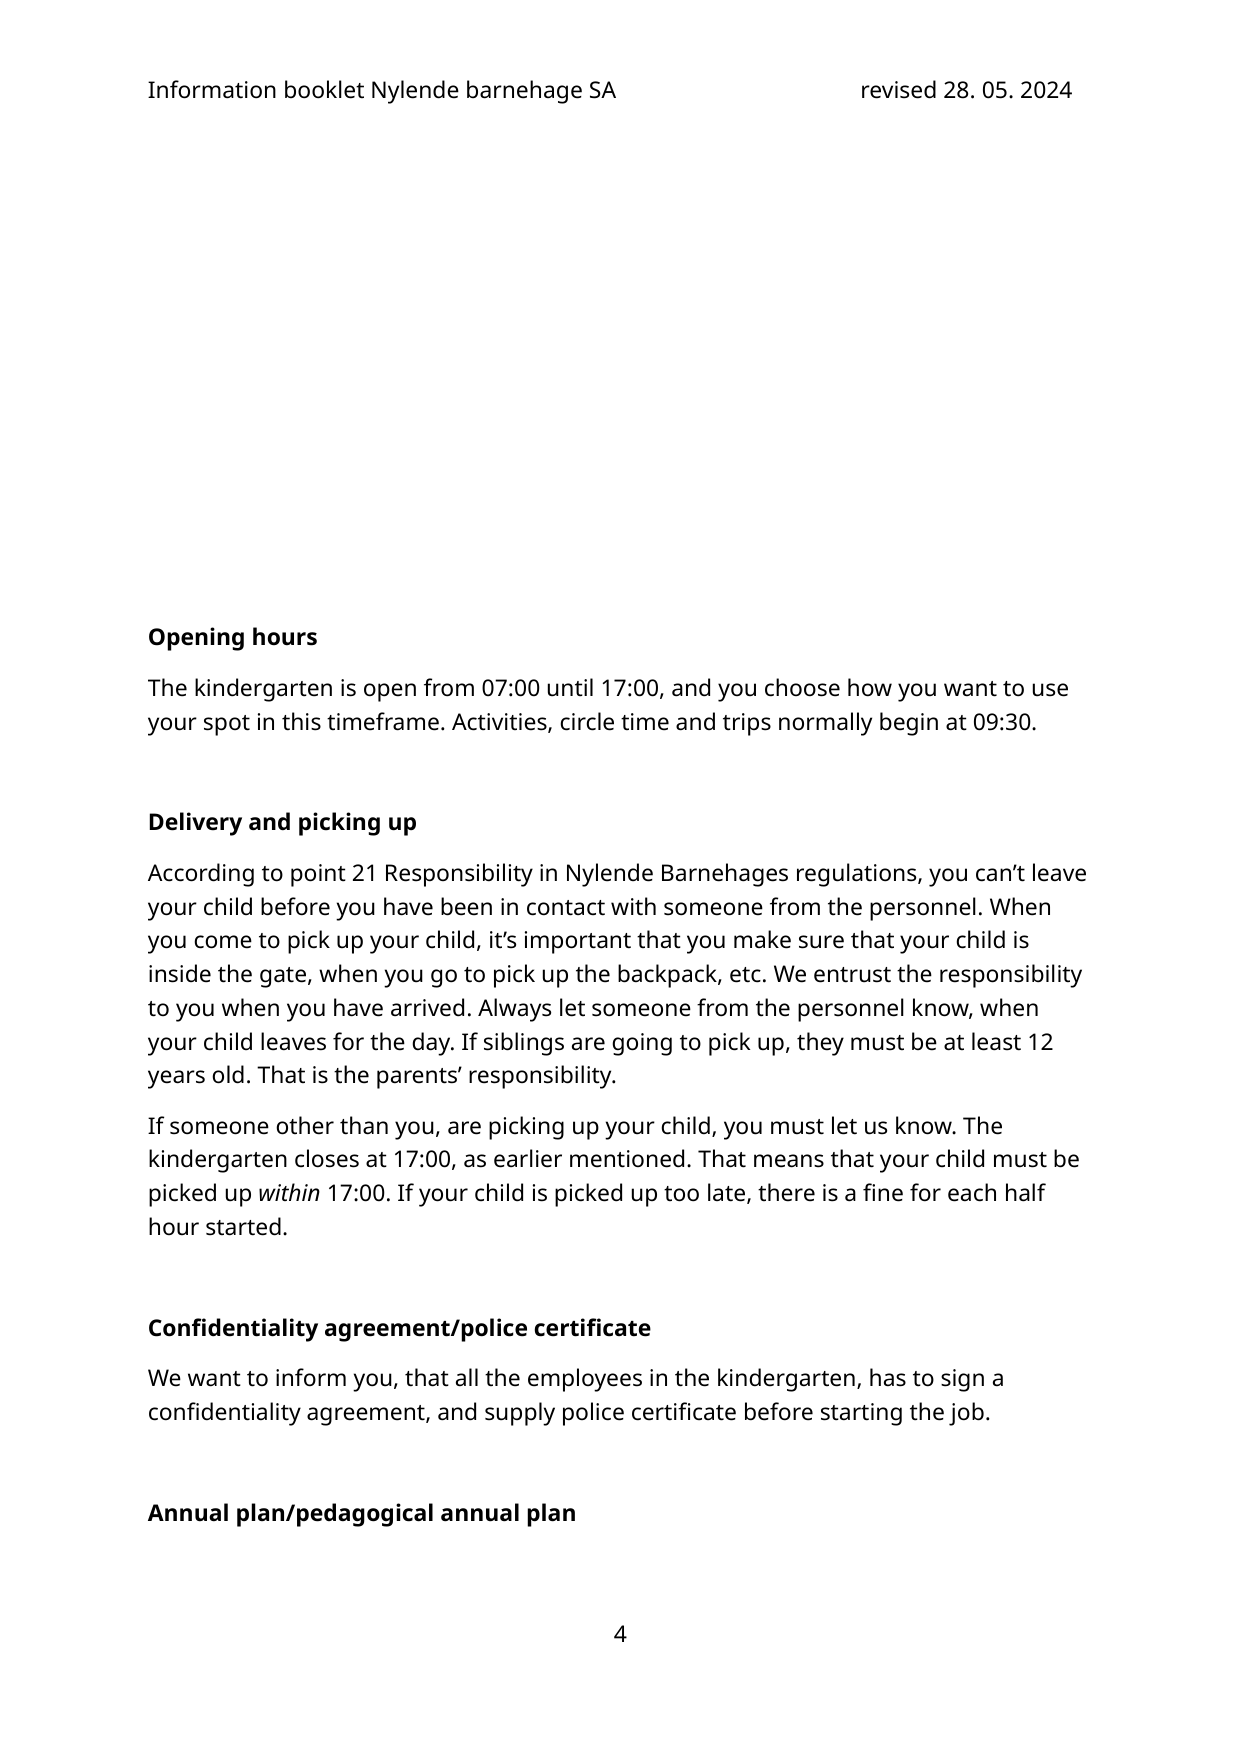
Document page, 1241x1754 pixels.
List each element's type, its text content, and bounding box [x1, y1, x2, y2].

text We want to inform you, that all the employees in the kindergarten, has to sign a confidentiality agreement, and supply police certificate before starting the job. [148, 1362, 1093, 1427]
text Annual plan/pedagogical annual plan [148, 1497, 1093, 1528]
text According to point 21 Responsibility in Nylende Barnehages regulations, you can’t leave your child before you have been in contact with someone from the personnel. When you come to pick up your child, it’s important that you make sure that your child is inside the gate, when you go to pick up the backpack, etc. We entrust the responsibility to you when you have arrived. Always let someone from the personnel know, when your child leaves for the day. If siblings are going to pick up, they must be at least 12 years old. That is the parents’ responsibility. [148, 857, 1093, 1090]
text Opening hours [148, 621, 1093, 652]
text Confidentiality agreement/police certificate [148, 1312, 1093, 1343]
text The kindergarten is open from 07:00 until 17:00, and you choose how you want to use your spot in this timeframe. Activities, circle time and trips normally begin at 09:30. [148, 672, 1093, 737]
text If someone other than you, are picking up your child, you must let us know. The kindergarten closes at 17:00, as earlier mentioned. That means that your child must be picked up within 17:00. If your child is picked up too late, there is a fine for each half hour started. [148, 1109, 1093, 1242]
text Delivery and picking up [148, 806, 1093, 837]
